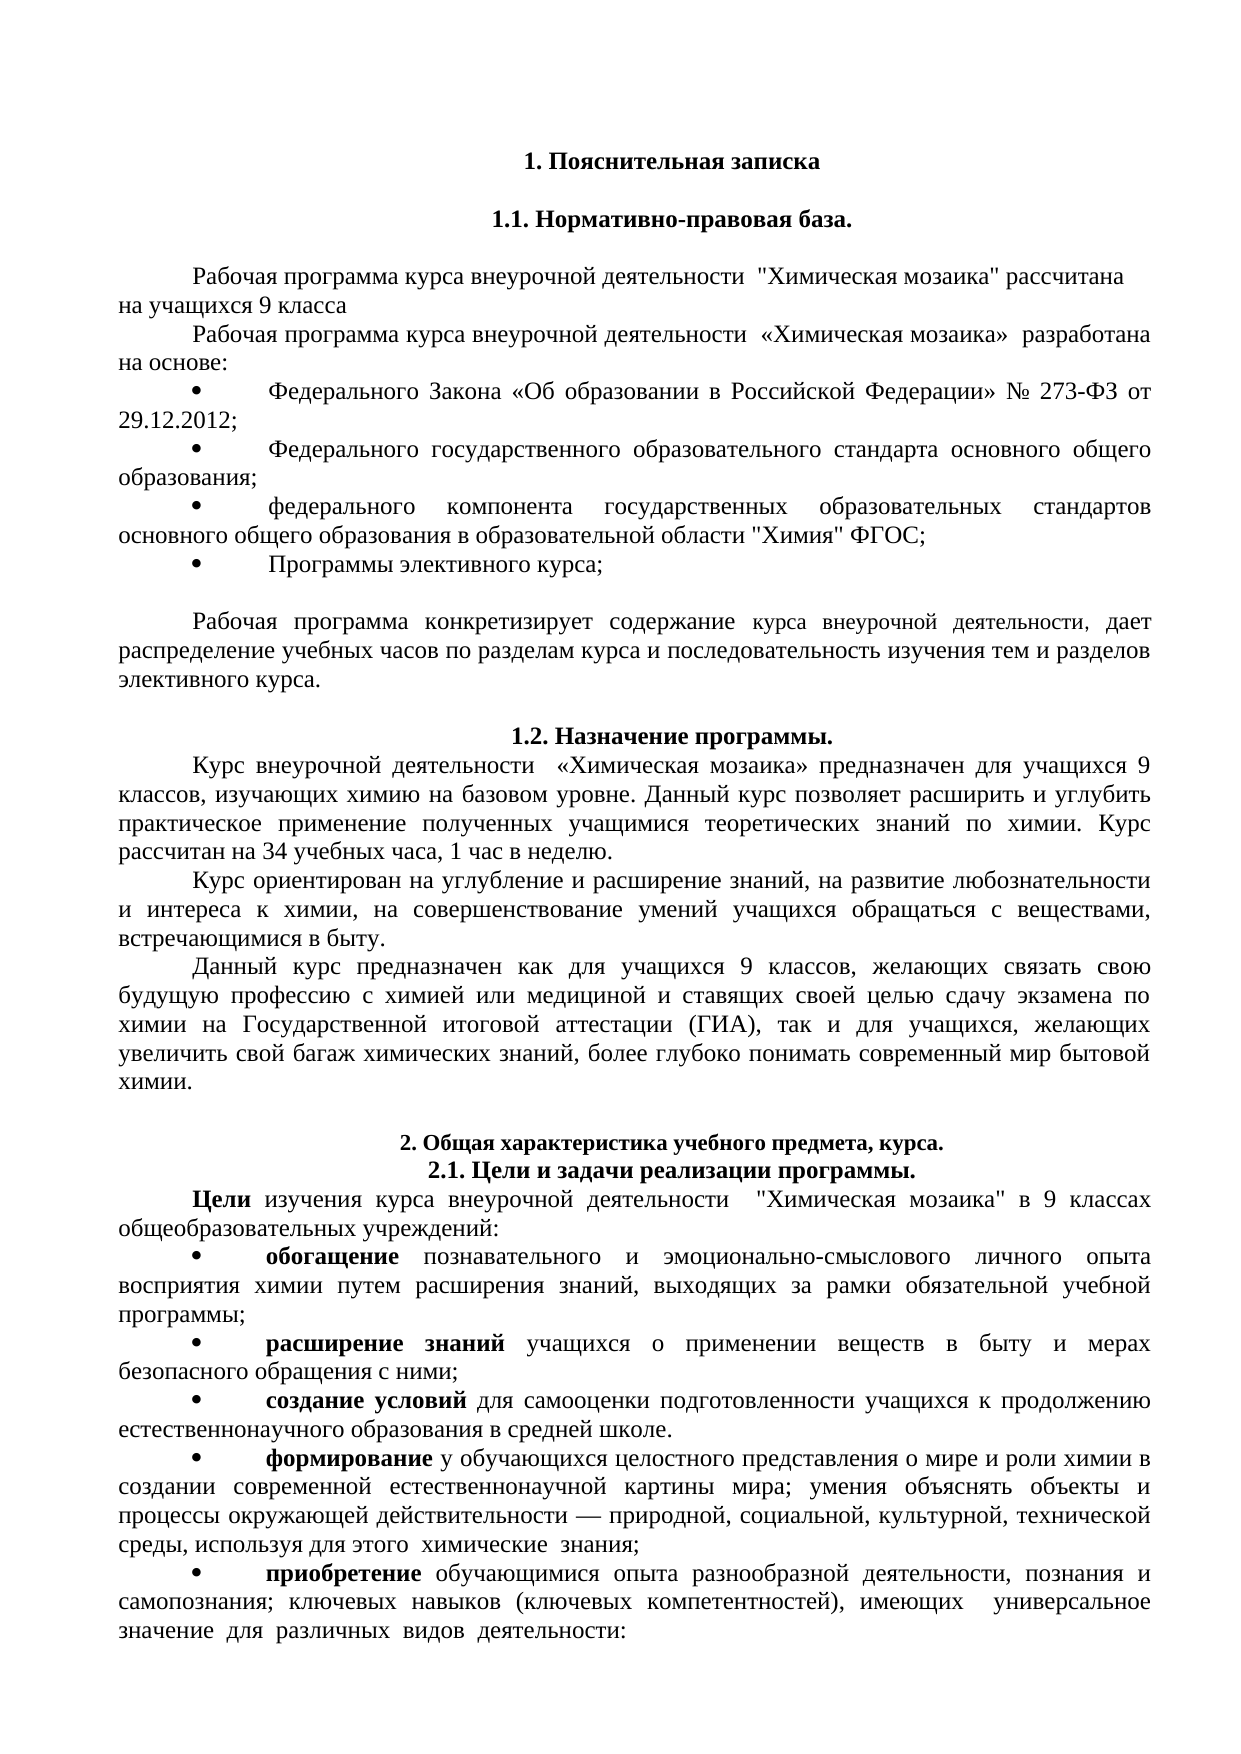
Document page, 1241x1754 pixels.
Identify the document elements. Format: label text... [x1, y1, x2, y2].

list обогащение познавательного и эмоционально-смыслового личного опыта восприятия химии путем расширения знаний, выходящих за рамки обязательной учебной программы; [118, 1241, 1152, 1328]
text 1. Пояснительная записка [118, 146, 1152, 175]
text 2.1. Цели и задачи реализации программы. [118, 1155, 1152, 1184]
list расширение знаний учащихся о применении веществ в быту и мерах безопасного обращения с ними; [118, 1328, 1152, 1385]
list федерального компонента государственных образовательных стандартов основного общего образования в образовательной области "Химия" ФГОС; [118, 491, 1152, 549]
text 1.2. Назначение программы. [118, 721, 1152, 750]
list приобретение обучающимися опыта разнообразной деятельности, познания и самопознания; ключевых навыков (ключевых компетентностей), имеющих универсальное значение для различных видов деятельности: [118, 1558, 1152, 1644]
text Курс ориентирован на углубление и расширение знаний, на развитие любознательности и интереса к химии, на совершенствование умений учащихся обращаться с веществами, встречающимися в быту. [118, 865, 1152, 951]
text Данный курс предназначен как для учащихся 9 классов, желающих связать свою будущую профессию с химией или медициной и ставящих своей целью сдачу экзамена по химии на Государственной итоговой аттестации (ГИА), так и для учащихся, желающих увеличить свой багаж химических знаний, более глубоко понимать современный мир бытовой химии. [118, 951, 1152, 1095]
list Федерального Закона «Об образовании в Российской Федерации» № 273-ФЗ от 29.12.2012; [118, 376, 1152, 434]
text Цели изучения курса внеурочной деятельности "Химическая мозаика" в 9 классах общеобразовательных учреждений: [118, 1184, 1152, 1241]
list создание условий для самооценки подготовленности учащихся к продолжению естественнонаучного образования в средней школе. [118, 1385, 1152, 1443]
text Рабочая программа курса внеурочной деятельности «Химическая мозаика» разработана на основе: [118, 319, 1152, 376]
text 1.1. Нормативно-правовая база. [118, 204, 1152, 232]
list Рабочая программа конкретизирует содержание курса внеурочной деятельности, дает распределение учебных часов по разделам курса и последовательность изучения тем и разделов элективного курса. [118, 606, 1152, 693]
list Федерального государственного образовательного стандарта основного общего образования; [118, 434, 1152, 491]
text Курс внеурочной деятельности «Химическая мозаика» предназначен для учащихся 9 классов, изучающих химию на базовом уровне. Данный курс позволяет расширить и углубить практическое применение полученных учащимися теоретических знаний по химии. Курс рассчитан на 34 учебных часа, 1 час в неделю. [118, 750, 1152, 865]
list формирование у обучающихся целостного представления о мире и роли химии в создании современной естественнонаучной картины мира; умения объяснять объекты и процессы окружающей действительности — природной, социальной, культурной, технической среды, используя для этого химические знания; [118, 1443, 1152, 1558]
text 2. Общая характеристика учебного предмета, курса. [118, 1129, 1152, 1155]
list Программы элективного курса; [118, 549, 1152, 577]
text Рабочая программа курса внеурочной деятельности "Химическая мозаика" рассчитана на учащихся 9 класса [118, 261, 1152, 319]
